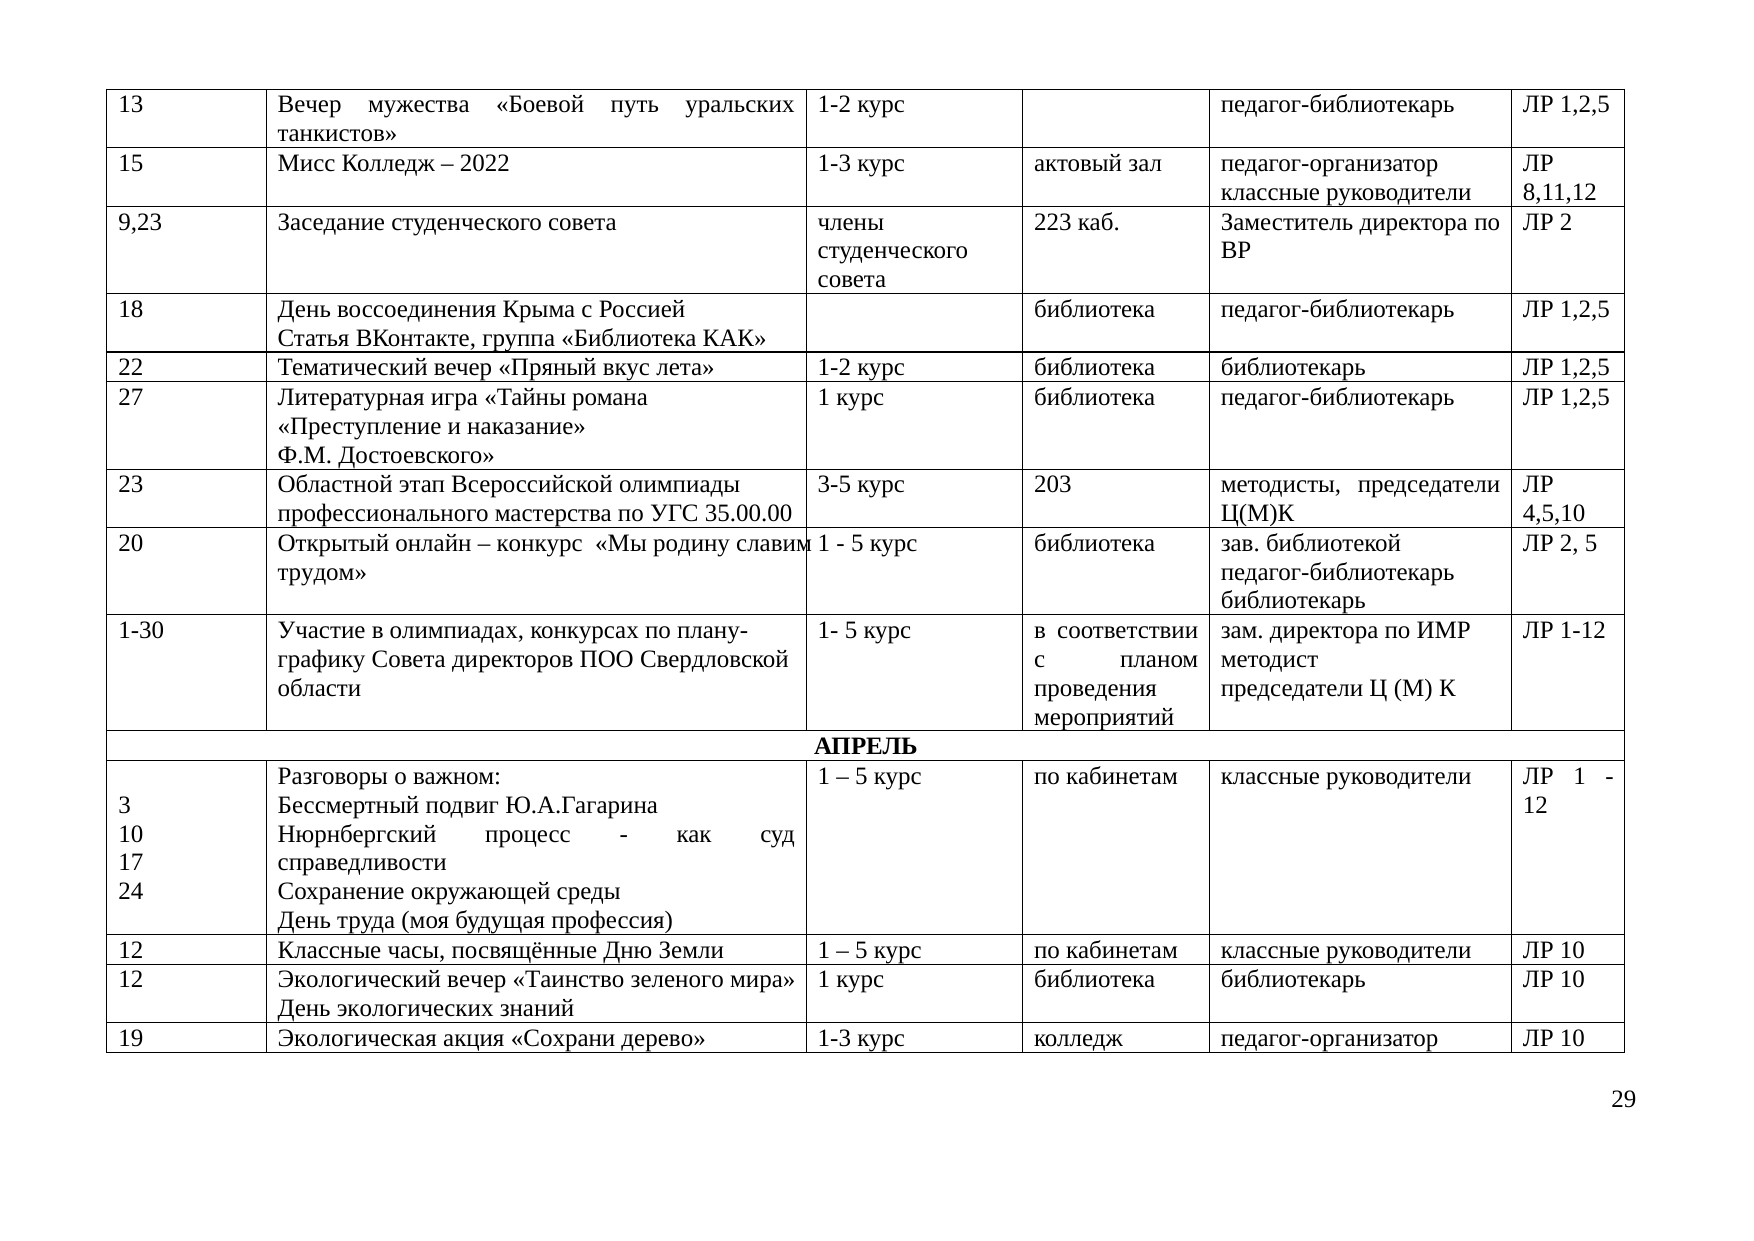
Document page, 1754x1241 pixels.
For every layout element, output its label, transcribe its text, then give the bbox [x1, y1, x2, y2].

table_cell Открытый онлайн – конкурс «Мы родину славим трудом» [267, 528, 806, 614]
table_cell 3 10 17 24 [107, 761, 266, 934]
table_cell члены студенческого совета [807, 207, 1022, 293]
table_cell 1-3 курс [807, 1023, 1022, 1052]
table_cell Тематический вечер «Пряный вкус лета» [267, 353, 806, 381]
table_cell 203 [1023, 470, 1209, 527]
table_cell Участие в олимпиадах, конкурсах по плану-графику Совета директоров ПОО Свердловской области [267, 615, 806, 730]
table_cell Разговоры о важном: Бессмертный подвиг Ю.А.Гагарина Нюрнбергский процесс - как суд справедливости Сохранение окружающей среды День труда (моя будущая профессия) [267, 761, 806, 934]
table_cell Экологический вечер «Таинство зеленого мира» День экологических знаний [267, 965, 806, 1022]
table_cell 19 [107, 1023, 266, 1052]
table_cell Мисс Колледж – 2022 [267, 148, 806, 206]
table_cell ЛР 4,5,10 [1512, 470, 1624, 527]
table_cell 15 [107, 148, 266, 206]
table_cell зав. библиотекой педагог-библиотекарь библиотекарь [1210, 528, 1511, 614]
table_cell ЛР 10 [1512, 965, 1624, 1022]
table_cell 1-3 курс [807, 148, 1022, 206]
table_cell 18 [107, 294, 266, 351]
table_cell 9,23 [107, 207, 266, 293]
table_cell ЛР 1,2,5 [1512, 90, 1624, 147]
table_cell 3-5 курс [807, 470, 1022, 527]
table_cell ЛР 1,2,5 [1512, 294, 1624, 351]
table_cell День воссоединения Крыма с Россией Статья ВКонтакте, группа «Библиотека КАК» [267, 294, 806, 351]
table_cell 13 [107, 90, 266, 147]
table_cell ЛР 10 [1512, 935, 1624, 963]
table_cell ЛР 10 [1512, 1023, 1624, 1052]
table_cell ЛР 1 - 12 [1512, 761, 1624, 934]
table_cell библиотека [1023, 382, 1209, 468]
table_cell ЛР 1-12 [1512, 615, 1624, 730]
table_cell 1-2 курс [807, 353, 1022, 381]
table_cell актовый зал [1023, 148, 1209, 206]
table_cell 27 [107, 382, 266, 468]
table_cell библиотека [1023, 965, 1209, 1022]
table_cell зам. директора по ИМР методист председатели Ц (М) К [1210, 615, 1511, 730]
table_cell 1- 5 курс [807, 615, 1022, 730]
table_cell 1 – 5 курс [807, 761, 1022, 934]
table_cell [1023, 90, 1209, 147]
table_cell ЛР 1,2,5 [1512, 353, 1624, 381]
table_cell библиотекарь [1210, 965, 1511, 1022]
table_cell ЛР 1,2,5 [1512, 382, 1624, 468]
table_cell по кабинетам [1023, 761, 1209, 934]
table_cell библиотекарь [1210, 353, 1511, 381]
table_cell Заседание студенческого совета [267, 207, 806, 293]
table_cell 1 курс [807, 965, 1022, 1022]
table_cell библиотека [1023, 353, 1209, 381]
table_cell 1 курс [807, 382, 1022, 468]
table_cell по кабинетам [1023, 935, 1209, 963]
table_cell педагог-библиотекарь [1210, 90, 1511, 147]
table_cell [1210, 1023, 1511, 1052]
table_cell 12 [107, 935, 266, 963]
table_cell Классные часы, посвящённые Дню Земли [267, 935, 806, 963]
table_cell педагог-организатор классные руководители [1210, 148, 1511, 206]
table_cell 20 [107, 528, 266, 614]
table_cell Заместитель директора по ВР [1210, 207, 1511, 293]
table_cell Литературная игра «Тайны романа «Преступление и наказание» Ф.М. Достоевского» [267, 382, 806, 468]
table_cell 1-2 курс [807, 90, 1022, 147]
table_cell 22 [107, 353, 266, 381]
table_cell педагог-библиотекарь [1210, 294, 1511, 351]
table_cell [807, 294, 1022, 351]
table_cell Вечер мужества «Боевой путь уральских танкистов» [267, 90, 806, 147]
table_cell 12 [107, 965, 266, 1022]
table_cell 223 каб. [1023, 207, 1209, 293]
table_cell 1 – 5 курс [807, 935, 1022, 963]
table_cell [267, 1023, 806, 1052]
table_cell ЛР 2, 5 [1512, 528, 1624, 614]
table_cell классные руководители [1210, 935, 1511, 963]
table_cell ЛР 2 [1512, 207, 1624, 293]
table_cell Областной этап Всероссийской олимпиады профессионального мастерства по УГС 35.00.00 [267, 470, 806, 527]
table_cell педагог-библиотекарь [1210, 382, 1511, 468]
table_cell 1-30 [107, 615, 266, 730]
table_cell колледж [1023, 1023, 1209, 1052]
table_cell ЛР 8,11,12 [1512, 148, 1624, 206]
table_cell библиотека [1023, 528, 1209, 614]
table_cell 1 - 5 курс [807, 528, 1022, 614]
table_cell 23 [107, 470, 266, 527]
table_cell библиотека [1023, 294, 1209, 351]
table_cell методисты, председатели Ц(М)К [1210, 470, 1511, 527]
table_cell АПРЕЛЬ [107, 731, 1624, 760]
table_cell в соответствии с планом проведения мероприятий [1023, 615, 1209, 730]
table_cell классные руководители [1210, 761, 1511, 934]
